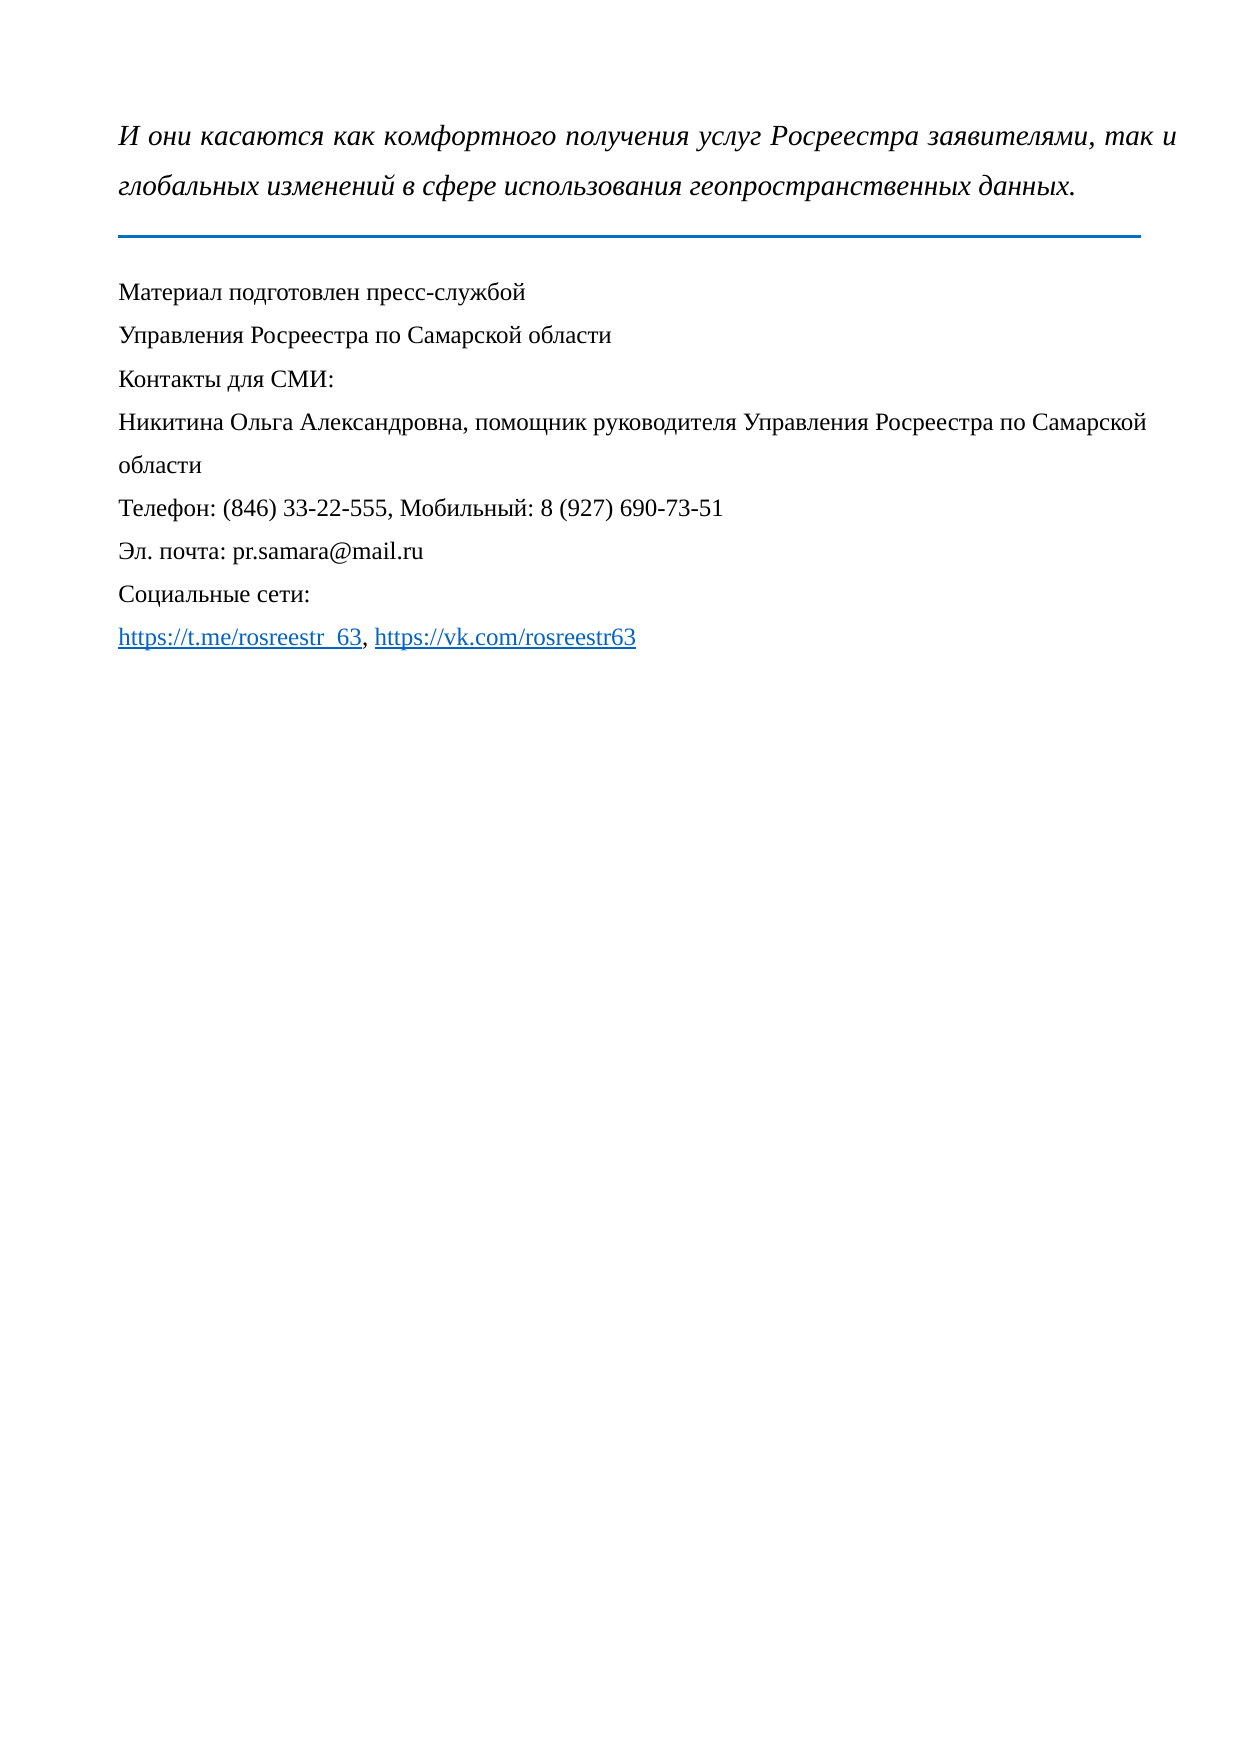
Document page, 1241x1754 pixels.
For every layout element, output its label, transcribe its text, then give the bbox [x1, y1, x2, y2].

text Контакты для СМИ: [118, 364, 1181, 392]
text Эл. почта: pr.samara@mail.ru [118, 536, 1181, 565]
text Никитина Ольга Александровна, помощник руководителя Управления Росреестра по Самарской области [118, 407, 1181, 479]
text Управления Росреестра по Самарской области [118, 321, 1181, 349]
text Телефон: (846) 33-22-555, Мобильный: 8 (927) 690-73-51 [118, 493, 1181, 522]
text Материал подготовлен пресс-службой [118, 277, 1181, 306]
text https://t.me/rosreestr_63, https://vk.com/rosreestr63 [118, 622, 1181, 651]
text Социальные сети: [118, 579, 1181, 608]
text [118, 118, 1181, 202]
